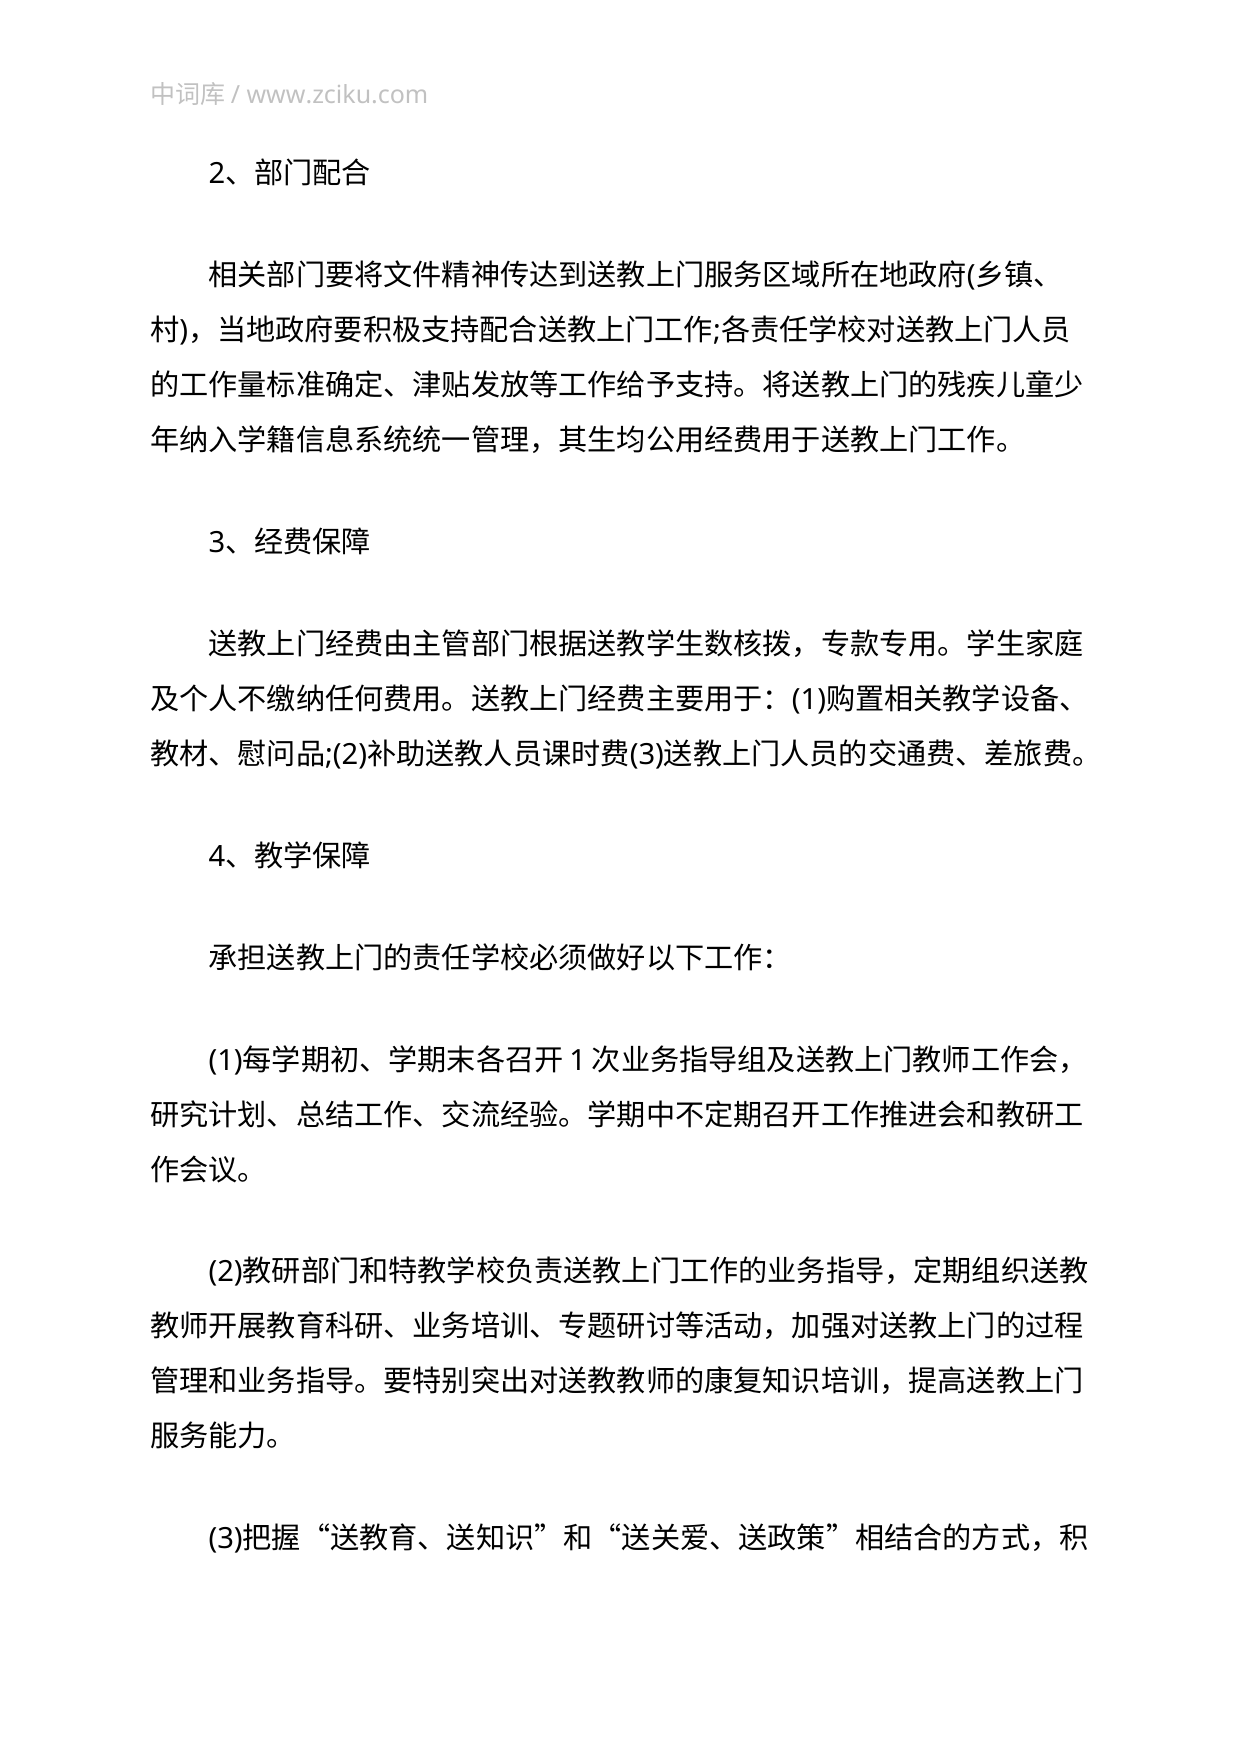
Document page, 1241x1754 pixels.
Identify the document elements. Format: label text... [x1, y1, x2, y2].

text 承担送教上门的责任学校必须做好以下工作： [150, 934, 1090, 977]
text 3、经费保障 [150, 519, 1090, 561]
text 相关部门要将文件精神传达到送教上门服务区域所在地政府(乡镇、村)，当地政府要积极支持配合送教上门工作;各责任学校对送教上门人员的工作量标准确定、津贴发放等工作给予支持。将送教上门的残疾儿童少年纳入学籍信息系统统一管理，其生均公用经费用于送教上门工作。 [150, 252, 1090, 459]
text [150, 1514, 1090, 1557]
text (1)每学期初、学期末各召开1次业务指导组及送教上门教师工作会，研究计划、总结工作、交流经验。学期中不定期召开工作推进会和教研工作会议。 [150, 1036, 1090, 1188]
text (2)教研部门和特教学校负责送教上门工作的业务指导，定期组织送教教师开展教育科研、业务培训、专题研讨等活动，加强对送教上门的过程管理和业务指导。要特别突出对送教教师的康复知识培训，提高送教上门服务能力。 [150, 1248, 1090, 1455]
text 4、教学保障 [150, 832, 1090, 875]
text 2、部门配合 [150, 150, 1090, 192]
text 送教上门经费由主管部门根据送教学生数核拨，专款专用。学生家庭及个人不缴纳任何费用。送教上门经费主要用于：(1)购置相关教学设备、教材、慰问品;(2)补助送教人员课时费(3)送教上门人员的交通费、差旅费。 [150, 621, 1090, 773]
